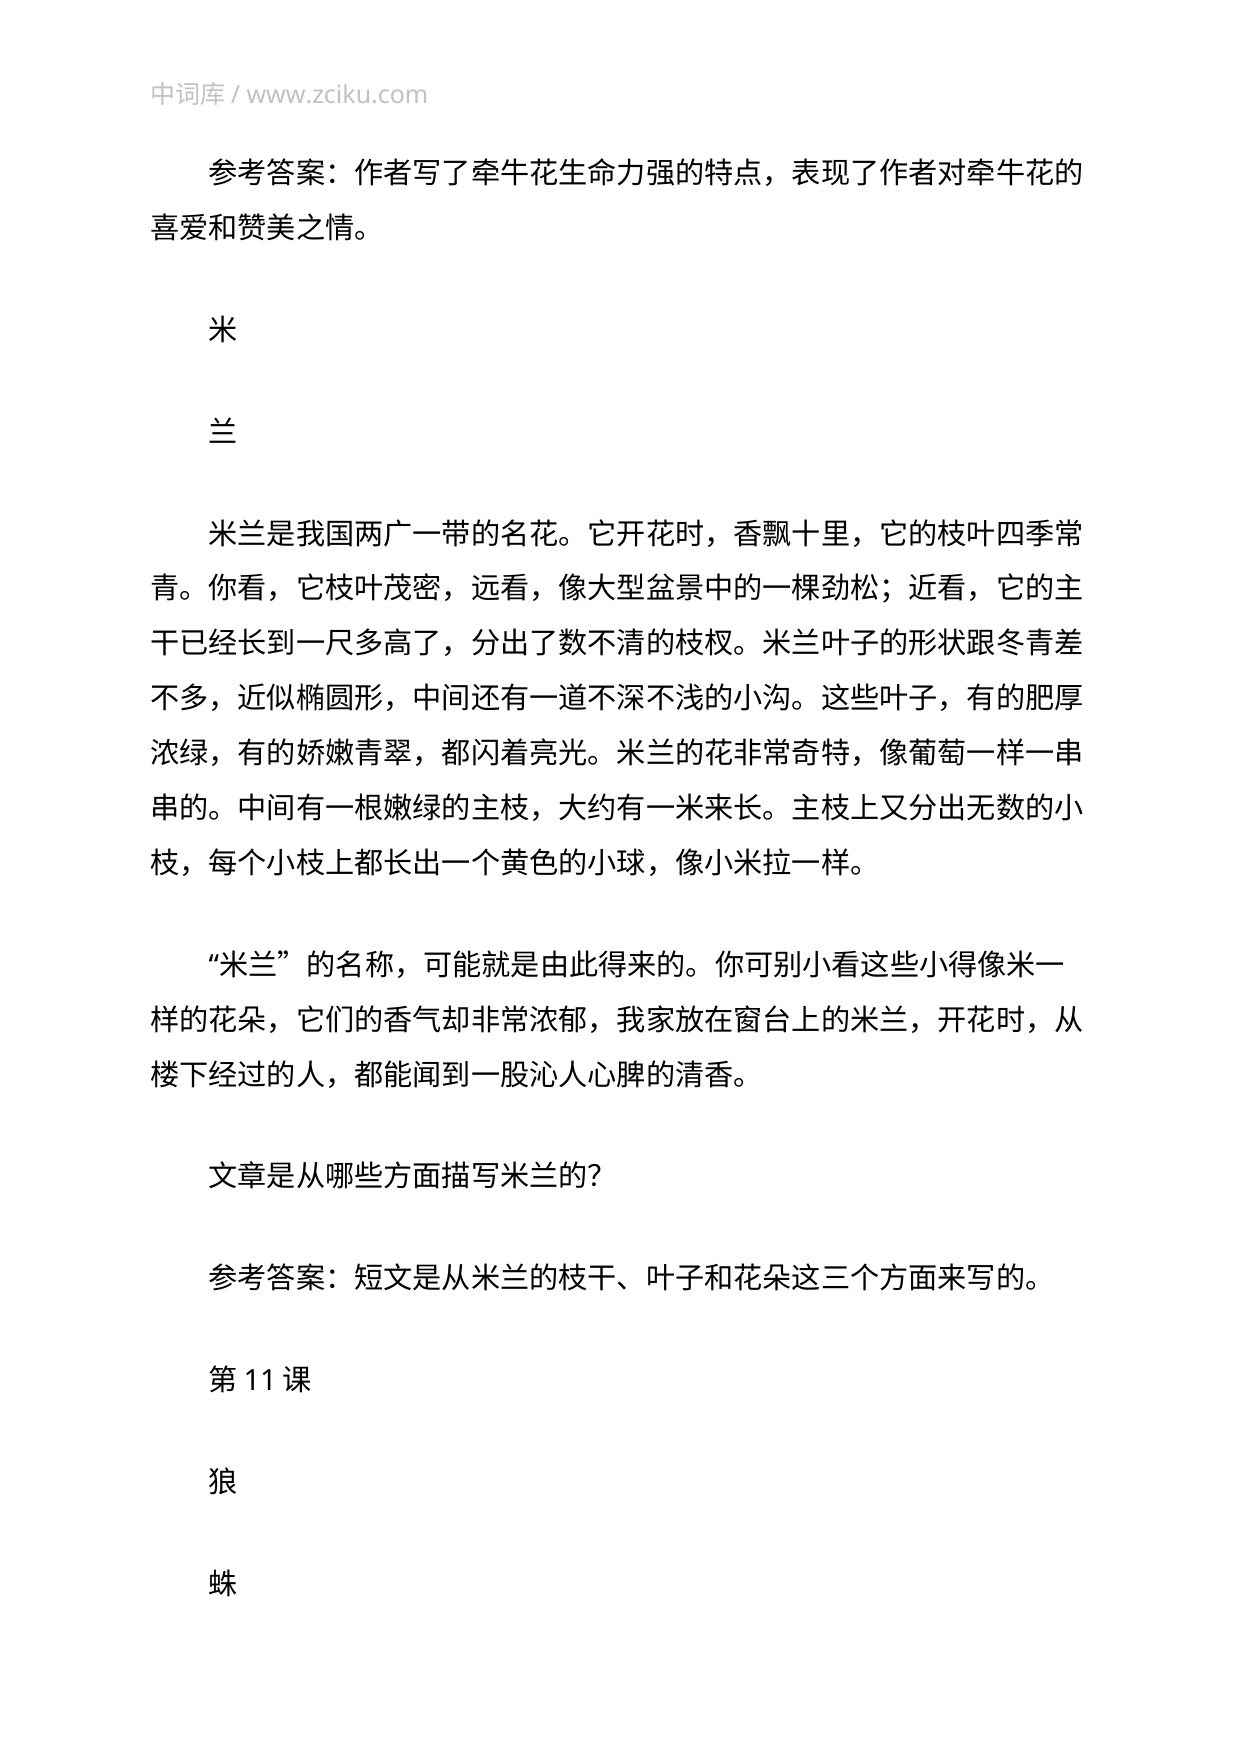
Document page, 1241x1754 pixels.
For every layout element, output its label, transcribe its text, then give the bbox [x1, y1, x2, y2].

text 参考答案：短文是从米兰的枝干、叶子和花朵这三个方面来写的。 [150, 1255, 1090, 1297]
text 文章是从哪些方面描写米兰的？ [150, 1153, 1090, 1195]
text 米兰是我国两广一带的名花。它开花时，香飘十里，它的枝叶四季常青。你看，它枝叶茂密，远看，像大型盆景中的一棵劲松；近看，它的主干已经长到一尺多高了，分出了数不清的枝杈。米兰叶子的形状跟冬青差不多，近似椭圆形，中间还有一道不深不浅的小沟。这些叶子，有的肥厚浓绿，有的娇嫩青翠，都闪着亮光。米兰的花非常奇特，像葡萄一样一串串的。中间有一根嫩绿的主枝，大约有一米来长。主枝上又分出无数的小枝，每个小枝上都长出一个黄色的小球，像小米拉一样。 [150, 510, 1090, 882]
text 蛛 [150, 1560, 1090, 1603]
text 狼 [150, 1458, 1090, 1501]
text 参考答案：作者写了牵牛花生命力强的特点，表现了作者对牵牛花的喜爱和赞美之情。 [150, 150, 1090, 247]
text 兰 [150, 408, 1090, 451]
text “米兰”的名称，可能就是由此得来的。你可别小看这些小得像米一样的花朵，它们的香气却非常浓郁，我家放在窗台上的米兰，开花时，从楼下经过的人，都能闻到一股沁人心脾的清香。 [150, 941, 1090, 1093]
text 米 [150, 307, 1090, 349]
text 第11课 [150, 1357, 1090, 1399]
